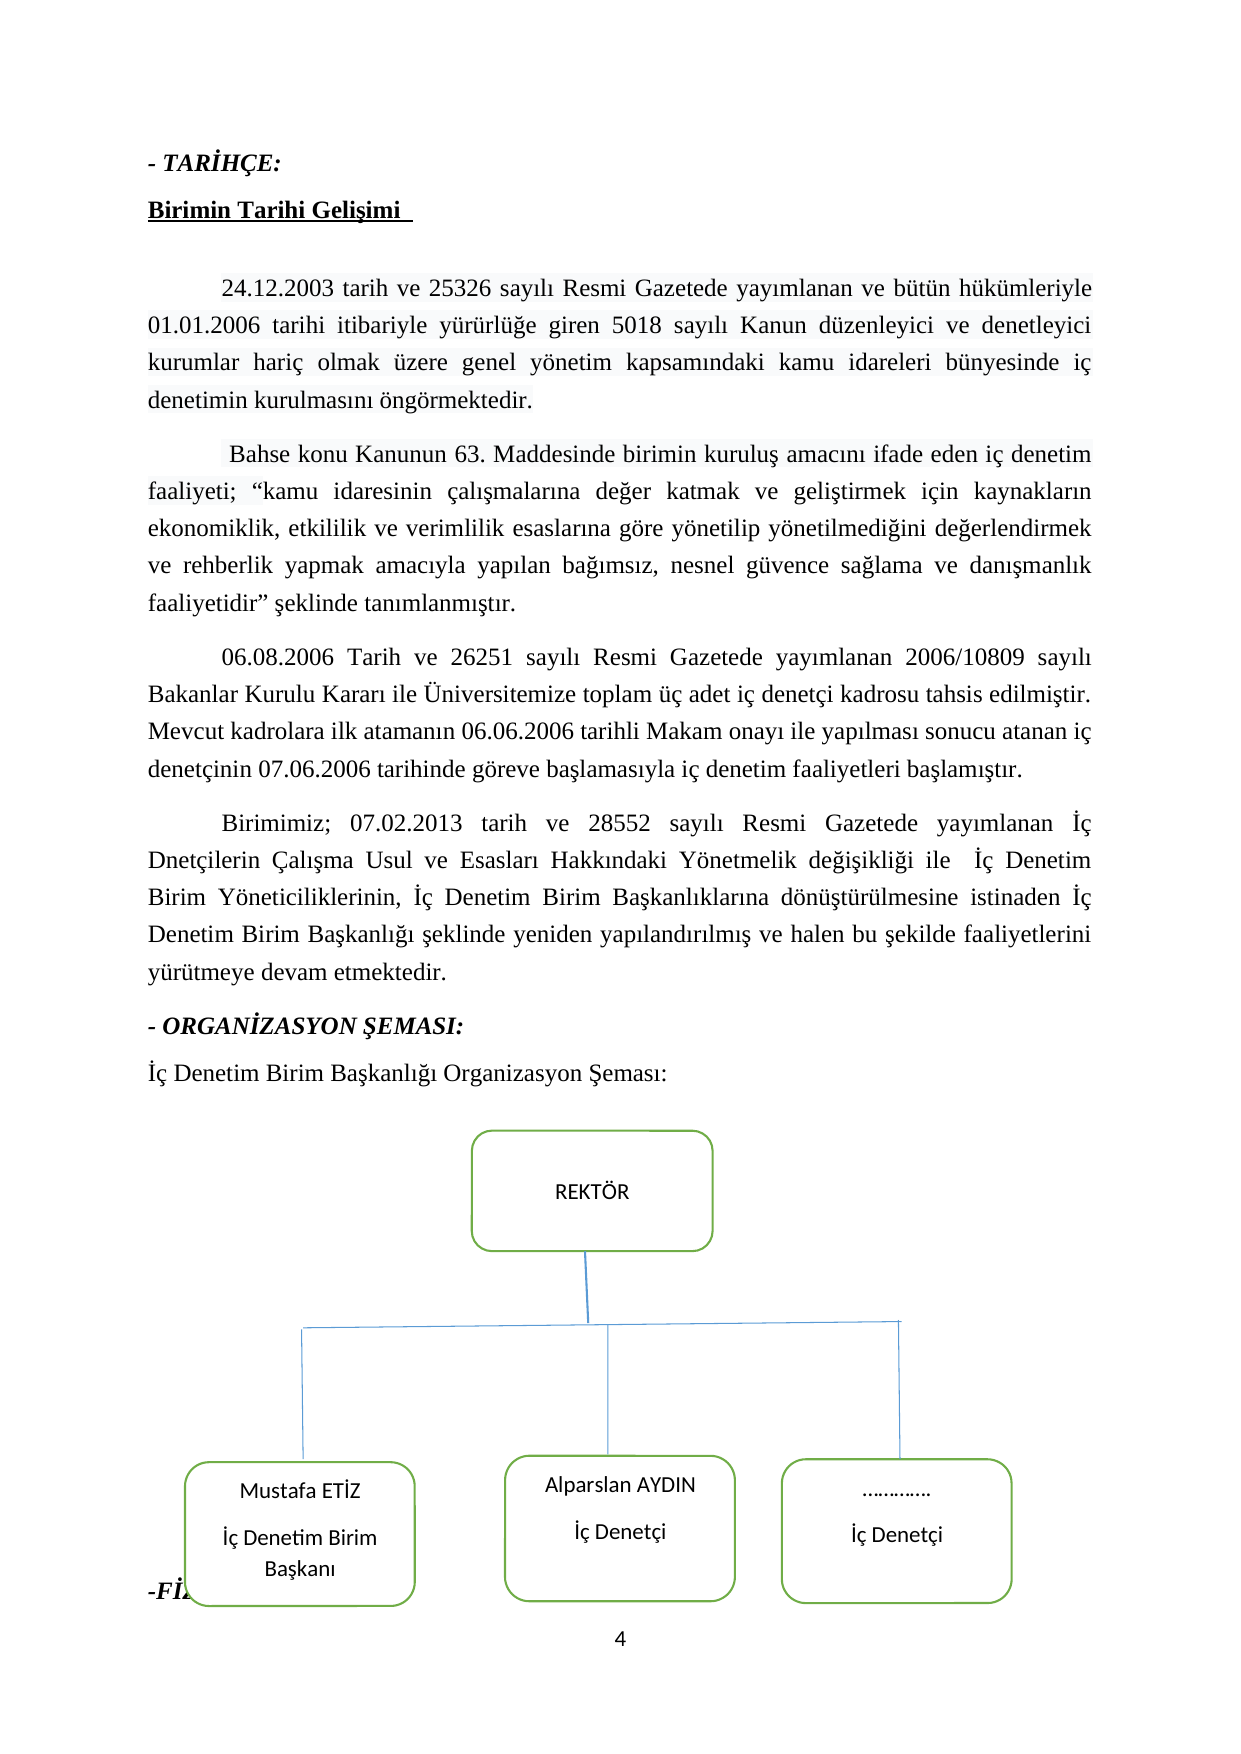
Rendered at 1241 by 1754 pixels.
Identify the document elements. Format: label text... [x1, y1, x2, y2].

text Bahse konu Kanunun 63. Maddesinde birimin kuruluş amacını ifade eden iç denetim faaliyeti; “kamu idaresinin çalışmalarına değer katmak ve geliştirmek için kaynakların ekonomiklik, etkililik ve verimlilik esaslarına göre yönetilip yönetilmediğini değerlendirmek ve rehberlik yapmak amacıyla yapılan bağımsız, nesnel güvence sağlama ve danışmanlık faaliyetidir” şeklinde tanımlanmıştır. [148, 439, 1093, 617]
text İç Denetim Birim Başkanlığı Organizasyon Şeması: [148, 1058, 1093, 1087]
text Birimimiz; 07.02.2013 tarih ve 28552 sayılı Resmi Gazetede yayımlanan İç Dnetçilerin Çalışma Usul ve Esasları Hakkındaki Yönetmelik değişikliği ile İç Denetim Birim Yöneticiliklerinin, İç Denetim Birim Başkanlıklarına dönüştürülmesine istinaden İç Denetim Birim Başkanlığı şeklinde yeniden yapılandırılmış ve halen bu şekilde faaliyetlerini yürütmeye devam etmektedir. [148, 808, 1093, 986]
text -FİZİKİ DURUM: [148, 1576, 195, 1604]
text Birimin Tarihi Gelişimi [148, 195, 1093, 224]
text 06.08.2006 Tarih ve 26251 sayılı Resmi Gazetede yayımlanan 2006/10809 sayılı Bakanlar Kurulu Kararı ile Üniversitemize toplam üç adet iç denetçi kadrosu tahsis edilmiştir. Mevcut kadrolara ilk atamanın 06.06.2006 tarihli Makam onayı ile yapılması sonucu atanan iç denetçinin 07.06.2006 tarihinde göreve başlamasıyla iç denetim faaliyetleri başlamıştır. [148, 642, 1093, 782]
text 24.12.2003 tarih ve 25326 sayılı Resmi Gazetede yayımlanan ve bütün hükümleriyle 01.01.2006 tarihi itibariyle yürürlüğe giren 5018 sayılı Kanun düzenleyici ve denetleyici kurumlar hariç olmak üzere genel yönetim kapsamındaki kamu idareleri bünyesinde iç denetimin kurulmasını öngörmektedir. [148, 273, 1093, 310]
text -FİZİKİ DURUM: [995, 1576, 1093, 1604]
text - ORGANİZASYON ŞEMASI: [148, 1011, 1093, 1039]
text - TARİHÇE: [148, 148, 1093, 176]
text 24.12.2003 tarih ve 25326 sayılı Resmi Gazetede yayımlanan ve bütün hükümleriyle 01.01.2006 tarihi itibariyle yürürlüğe giren 5018 sayılı Kanun düzenleyici ve denetleyici kurumlar hariç olmak üzere genel yönetim kapsamındaki kamu idareleri bünyesinde iç denetimin kurulmasını öngörmektedir. [148, 376, 1093, 413]
text -FİZİKİ DURUM: [405, 1576, 798, 1604]
